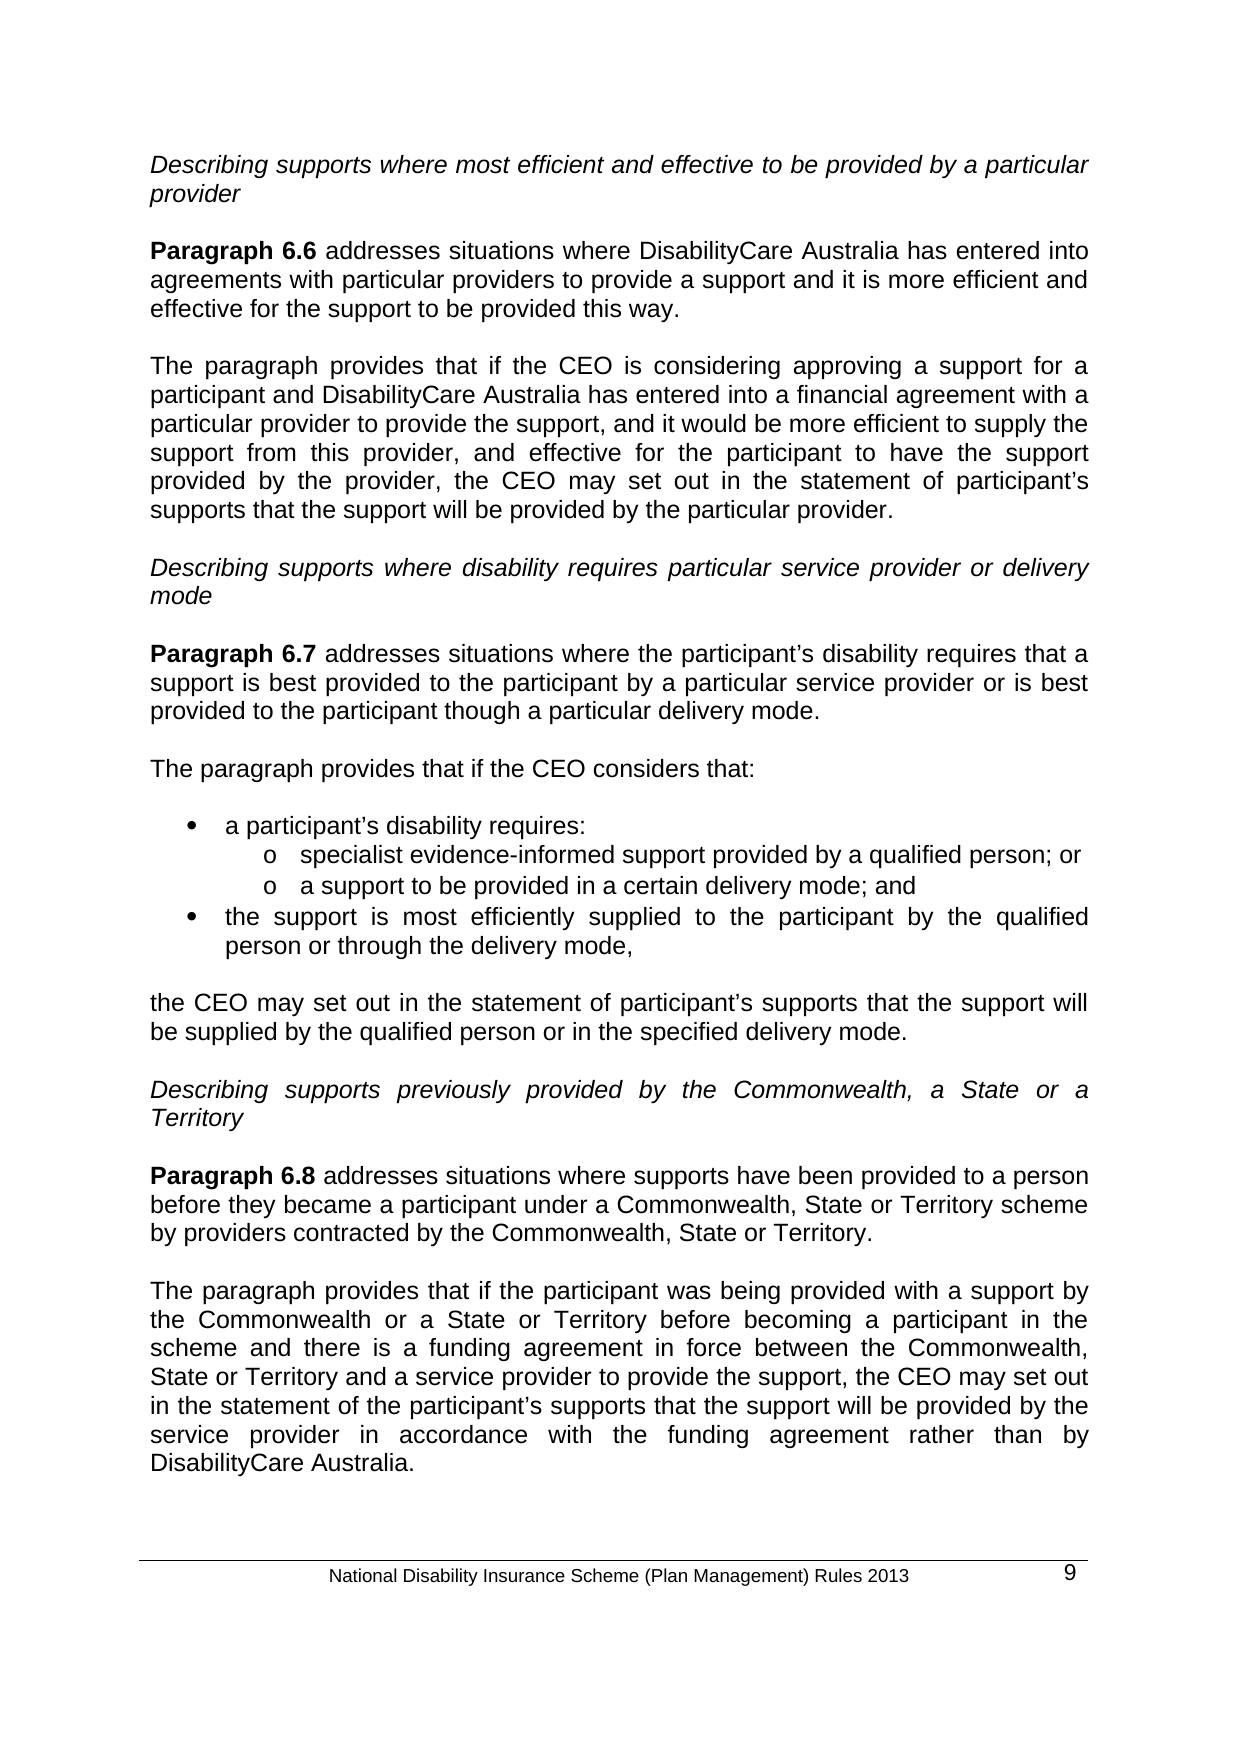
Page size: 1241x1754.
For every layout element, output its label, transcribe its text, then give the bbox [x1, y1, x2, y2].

text The paragraph provides that if the CEO is considering approving a support for a participant and DisabilityCare Australia has entered into a financial agreement with a particular provider to provide the support, and it would be more efficient to supply the support from this provider, and effective for the participant to have the support provided by the provider, the CEO may set out in the statement of participant’s supports that the support will be provided by the particular provider. [150, 351, 1090, 524]
list a participant’s disability requires: [187, 811, 1090, 840]
text Describing supports previously provided by the Commonwealth, a State or a Territory [150, 1074, 1090, 1132]
text Describing supports where disability requires particular service provider or delivery mode [150, 552, 1090, 610]
text The paragraph provides that if the CEO considers that: [150, 754, 1090, 782]
text Paragraph 6.6 addresses situations where DisabilityCare Australia has entered into agreements with particular providers to provide a support and it is more efficient and effective for the support to be provided this way. [150, 236, 1090, 322]
text The paragraph provides that if the participant was being provided with a support by the Commonwealth or a State or Territory before becoming a participant in the scheme and there is a funding agreement in force between the Commonwealth, State or Territory and a service provider to provide the support, the CEO may set out in the statement of the participant’s supports that the support will be provided by the service provider in accordance with the funding agreement rather than by DisabilityCare Australia. [150, 1276, 1090, 1477]
text Describing supports where most efficient and effective to be provided by a particular provider [150, 150, 1090, 207]
list the support is most efficiently supplied to the participant by the qualified person or through the delivery mode, [187, 902, 1090, 959]
list specialist evidence-informed support provided by a qualified person; or [262, 840, 1090, 871]
text the CEO may set out in the statement of participant’s supports that the support will be supplied by the qualified person or in the specified delivery mode. [150, 988, 1090, 1046]
text Paragraph 6.7 addresses situations where the participant’s disability requires that a support is best provided to the participant by a particular service provider or is best provided to the participant though a particular delivery mode. [150, 639, 1090, 725]
text Paragraph 6.8 addresses situations where supports have been provided to a person before they became a participant under a Commonwealth, State or Territory scheme by providers contracted by the Commonwealth, State or Territory. [150, 1161, 1090, 1247]
list a support to be provided in a certain delivery mode; and [262, 871, 1090, 902]
